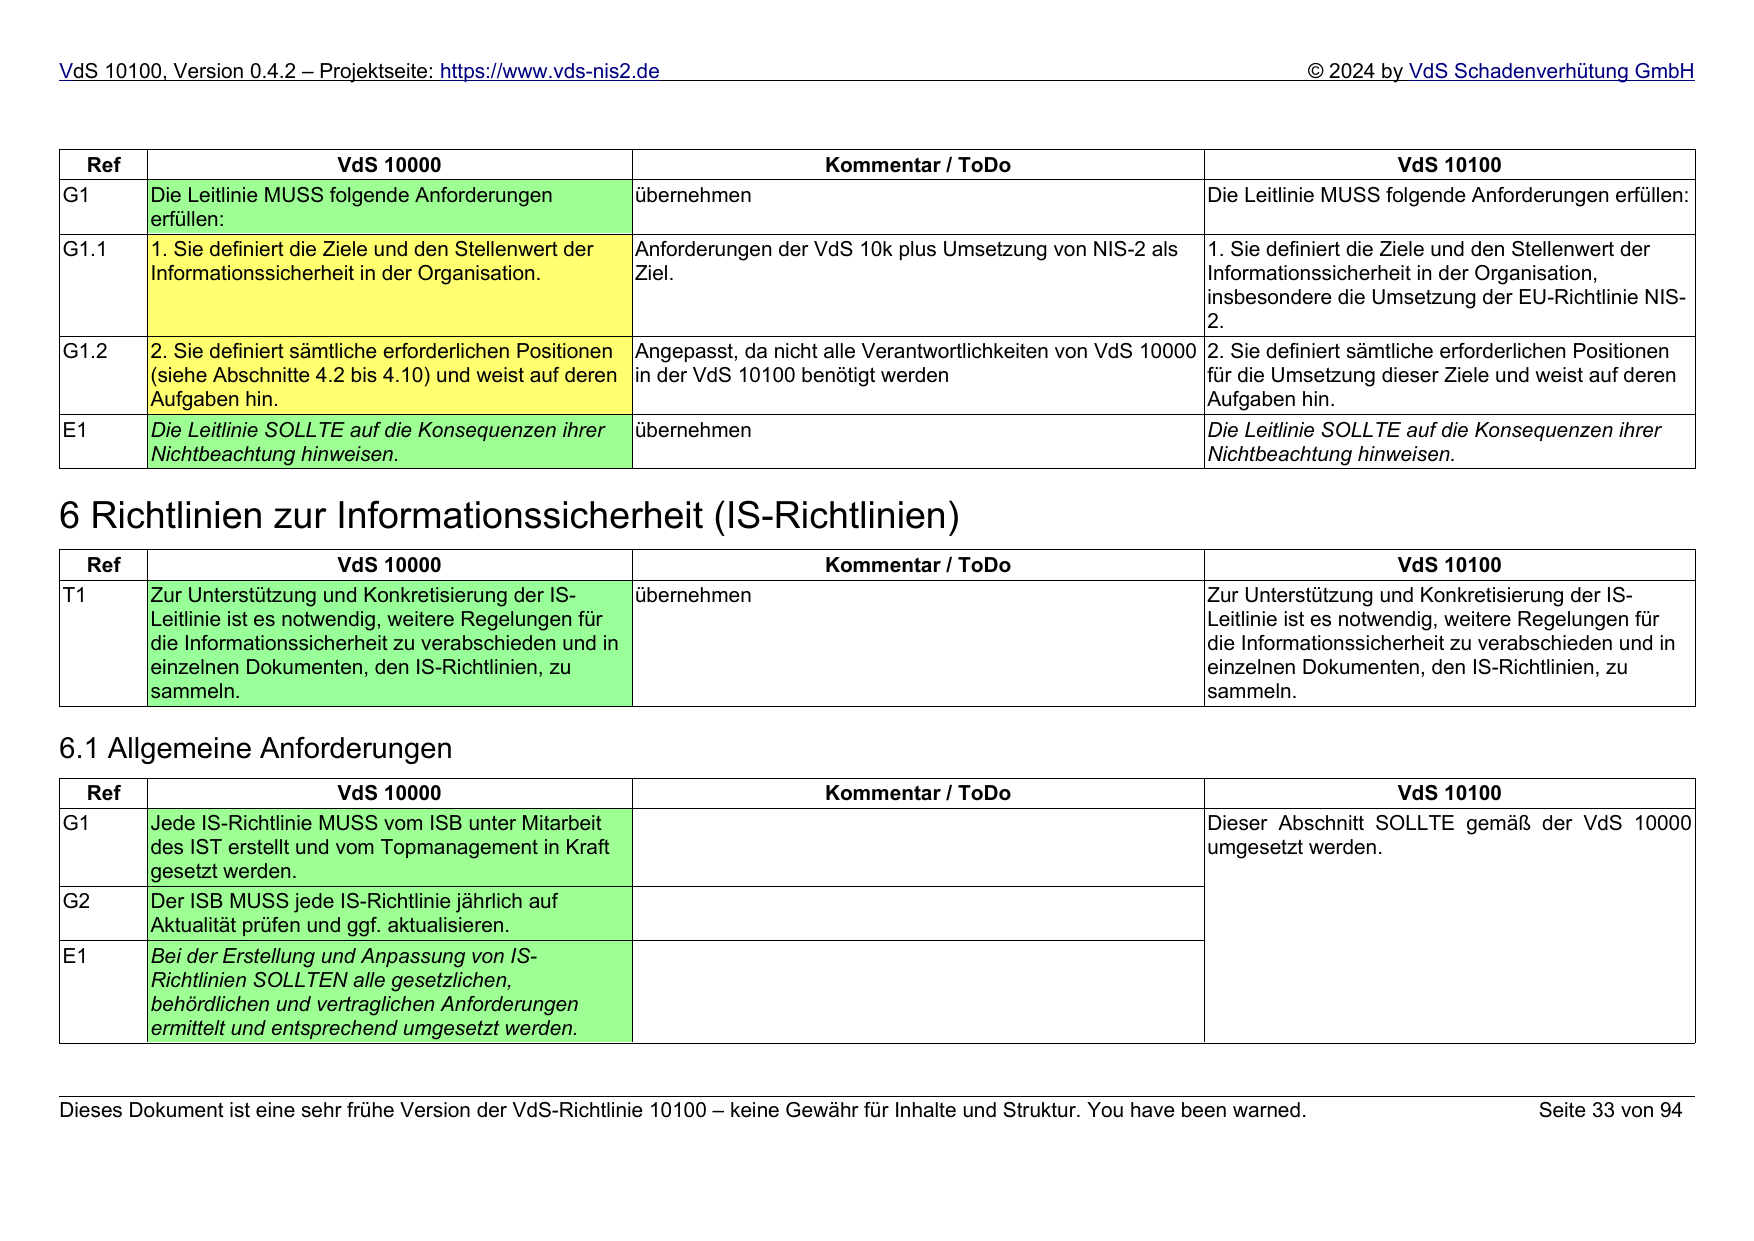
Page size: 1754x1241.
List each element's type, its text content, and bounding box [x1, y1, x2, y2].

table_cell 1. Sie definiert die Ziele und den Stellenwert der Informationssicherheit in der Organisation. [148, 235, 632, 336]
table_cell G1.1 [60, 235, 147, 336]
table_header Ref [60, 550, 147, 580]
table_header VdS 10000 [148, 550, 632, 580]
table_header Kommentar / ToDo [633, 150, 1204, 179]
table_cell ‍übernehmen [633, 180, 1204, 233]
table_cell Der ISB MUSS jede IS-Richtlinie jährlich auf Aktualität prüfen und ggf. aktualisieren. [148, 887, 632, 940]
table_cell E1 [60, 415, 147, 468]
table_cell G1.2 [60, 337, 147, 414]
table_header VdS 10100 [1205, 779, 1695, 808]
table_header Ref [60, 150, 147, 179]
subtitle 6 Richtlinien zur Informationssicherheit (IS-Richtlinien) [59, 494, 1695, 537]
table_cell Dieser Abschnitt SOLLTE gemäß der VdS 10000 umgesetzt werden. [1205, 809, 1695, 1042]
table_cell E1 [60, 941, 147, 1042]
table_cell T1 [60, 581, 147, 706]
table_cell Die Leitlinie MUSS folgende Anforderungen erfüllen: [1205, 180, 1695, 233]
table_cell ‍Angepasst, da nicht alle Verantwortlichkeiten von VdS 10000 in der VdS 10100 benötigt werden [633, 337, 1204, 414]
table_cell G1 [60, 809, 147, 886]
table_cell Bei der Erstellung und Anpassung von IS-Richtlinien SOLLTEN alle gesetzlichen, behördlichen und vertraglichen Anforderungen ermittelt und entsprechend umgesetzt werden. [148, 941, 632, 1042]
table_cell ‍Anforderungen der VdS 10k plus Umsetzung von NIS-2 als Ziel. [633, 235, 1204, 336]
table_cell [633, 809, 1204, 886]
table_header VdS 10000 [148, 779, 632, 808]
table_header VdS 10100 [1205, 150, 1695, 179]
table_header VdS 10000 [148, 150, 632, 179]
table_cell [633, 941, 1204, 1042]
subtitle 6.1 Allgemeine Anforderungen [59, 731, 1695, 765]
table_header Ref [60, 779, 147, 808]
table_header Kommentar / ToDo [633, 779, 1204, 808]
table_cell G2 [60, 887, 147, 940]
table_cell G1 [60, 180, 147, 233]
table_cell 2. Sie definiert sämtliche erforderlichen Positionen (siehe Abschnitte 4.2 bis 4.10) und weist auf deren Aufgaben hin. [148, 337, 632, 414]
table_cell Die Leitlinie SOLLTE auf die Konsequenzen ihrer Nichtbeachtung hinweisen. [148, 415, 632, 468]
table_cell Zur Unterstützung und Konkretisierung der IS-Leitlinie ist es notwendig, weitere Regelungen für die Informationssicherheit zu verabschieden und in einzelnen Dokumenten, den IS-Richtlinien, zu sammeln. [1205, 581, 1695, 706]
table_cell Die Leitlinie SOLLTE auf die Konsequenzen ihrer Nichtbeachtung hinweisen. [1205, 415, 1695, 468]
table_cell ‍übernehmen [633, 415, 1204, 468]
table_header Kommentar / ToDo [633, 550, 1204, 580]
table_cell Jede IS-Richtlinie MUSS vom ISB unter Mitarbeit des IST erstellt und vom Topmanagement in Kraft gesetzt werden. [148, 809, 632, 886]
table_header VdS 10100 [1205, 550, 1695, 580]
table_cell Zur Unterstützung und Konkretisierung der IS-Leitlinie ist es notwendig, weitere Regelungen für die Informationssicherheit zu verabschieden und in einzelnen Dokumenten, den IS-Richtlinien, zu sammeln. [148, 581, 632, 706]
table_cell [633, 887, 1204, 940]
table_cell ‍übernehmen [633, 581, 1204, 706]
table_cell 2. Sie definiert sämtliche erforderlichen Positionen für die Umsetzung dieser Ziele und weist auf deren Aufgaben hin. [1205, 337, 1695, 414]
table_cell Die Leitlinie MUSS folgende Anforderungen erfüllen: [148, 180, 632, 233]
table_cell 1. Sie definiert die Ziele und den Stellenwert der Informationssicherheit in der Organisation, insbesondere die Umsetzung der EU-Richtlinie NIS-2. [1205, 235, 1695, 336]
